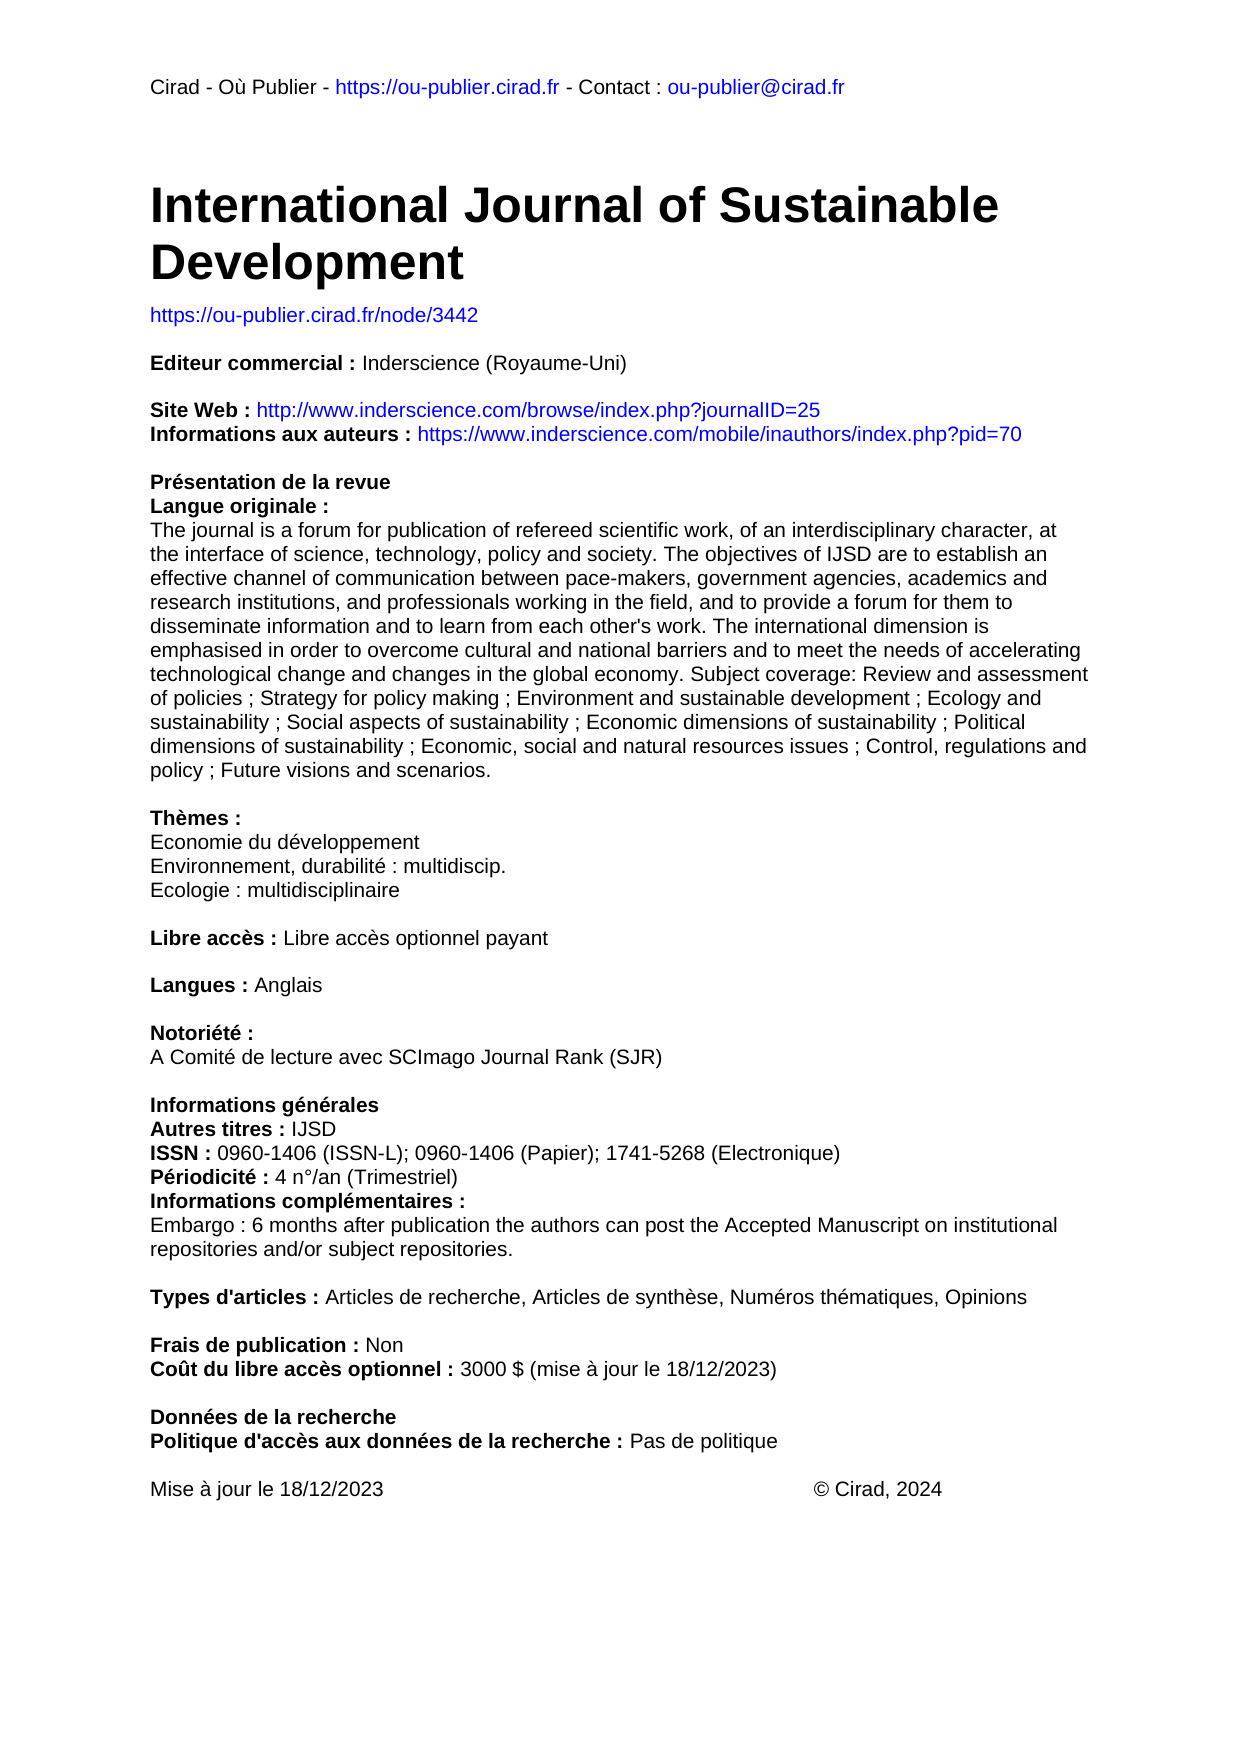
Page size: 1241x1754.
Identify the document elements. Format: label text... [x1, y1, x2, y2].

text Embargo : 6 months after publication the authors can post the Accepted Manuscript on institutional repositories and/or subject repositories. [150, 1213, 1090, 1261]
text Editeur commercial : Inderscience (Royaume-Uni)Site Web : http://www.inderscience.com/browse/index.php?journalID=25Informations aux auteurs : https://www.inderscience.com/mobile/inauthors/index.php?pid=70Présentation de la revueLangue originale : [150, 326, 1090, 518]
text Thèmes : Economie du développementEnvironnement, durabilité : multidiscip.Ecologie : multidisciplinaireLibre accès : Libre accès optionnel payantLangues : AnglaisNotoriété : A Comité de lecture avec SCImago Journal Rank (SJR)Informations généralesAutres titres : IJSDISSN : 0960-1406 (ISSN-L); 0960-1406 (Papier); 1741-5268 (Electronique)Périodicité : 4 n°/an (Trimestriel)Informations complémentaires : [150, 806, 1090, 1213]
subtitle International Journal of Sustainable Development [150, 175, 1090, 290]
text Types d'articles : Articles de recherche, Articles de synthèse, Numéros thématiques, OpinionsFrais de publication : NonCoût du libre accès optionnel : 3000 $ (mise à jour le 18/12/2023)Données de la recherchePolitique d'accès aux données de la recherche : Pas de politiqueMise à jour le 18/12/2023 © Cirad, 2024 [150, 1261, 1090, 1500]
text The journal is a forum for publication of refereed scientific work, of an interdisciplinary character, at the interface of science, technology, policy and society. The objectives of IJSD are to establish an effective channel of communication between pace-makers, government agencies, academics and research institutions, and professionals working in the field, and to provide a forum for them to disseminate information and to learn from each other's work. The international dimension is emphasised in order to overcome cultural and national barriers and to meet the needs of accelerating technological change and changes in the global economy. Subject coverage: Review and assessment of policies ; Strategy for policy making ; Environment and sustainable development ; Ecology and sustainability ; Social aspects of sustainability ; Economic dimensions of sustainability ; Political dimensions of sustainability ; Economic, social and natural resources issues ; Control, regulations and policy ; Future visions and scenarios. [150, 518, 1090, 782]
text https://ou-publier.cirad.fr/node/3442 [150, 302, 1090, 326]
